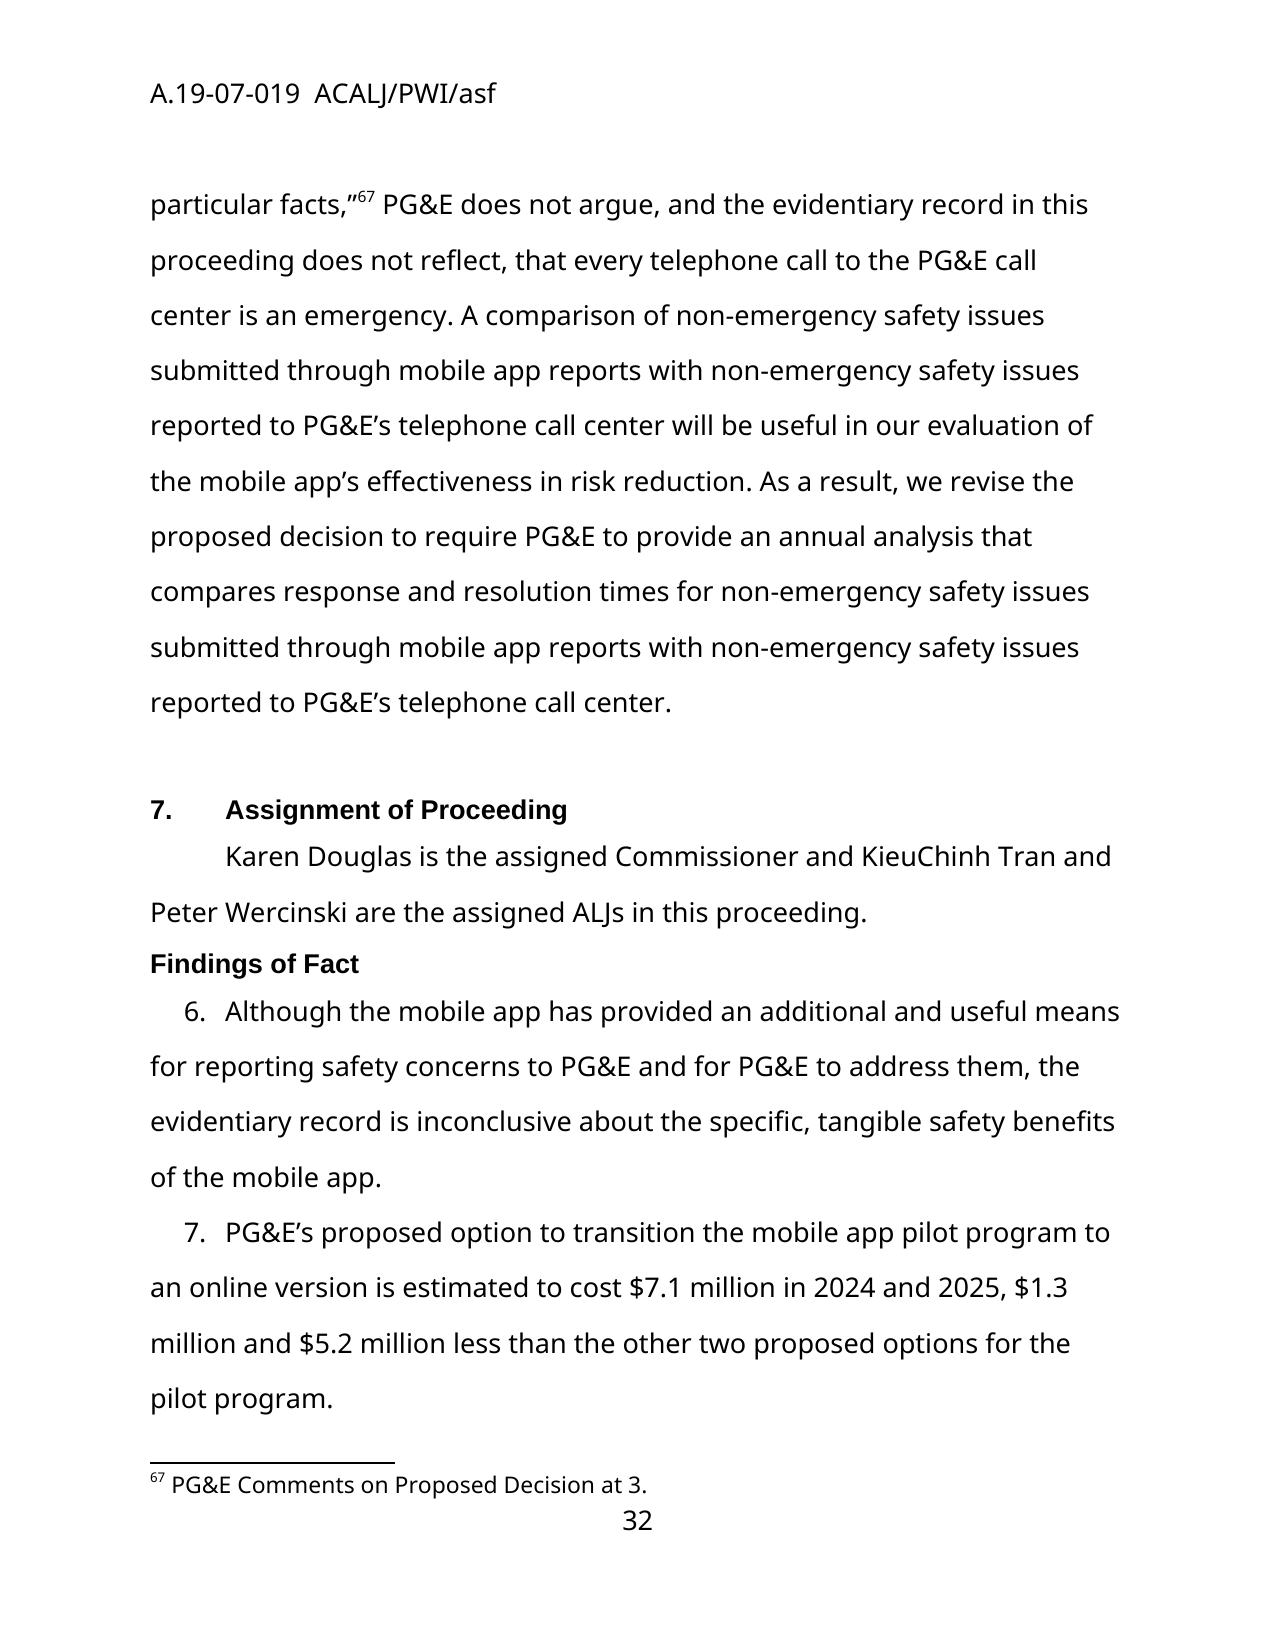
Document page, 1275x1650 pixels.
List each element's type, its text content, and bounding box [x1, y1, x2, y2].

text Although the mobile app has provided an additional and useful means for reporting safety concerns to PG&E and for PG&E to address them, the evidentiary record is inconclusive about the specific, tangible safety benefits of the mobile app. [150, 992, 1125, 1195]
text Karen Douglas is the assigned Commissioner and KieuChinh Tran and Peter Wercinski are the assigned ALJs in this proceeding. [150, 838, 1125, 930]
text PG&E’s proposed option to transition the mobile app pilot program to an online version is estimated to cost $7.1 million in 2024 and 2025, $1.3 million and $5.2 million less than the other two proposed options for the pilot program. [150, 1213, 1125, 1416]
text Findings of Fact [150, 948, 1125, 980]
subtitle Assignment of Proceeding [150, 794, 1125, 825]
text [150, 186, 1125, 720]
